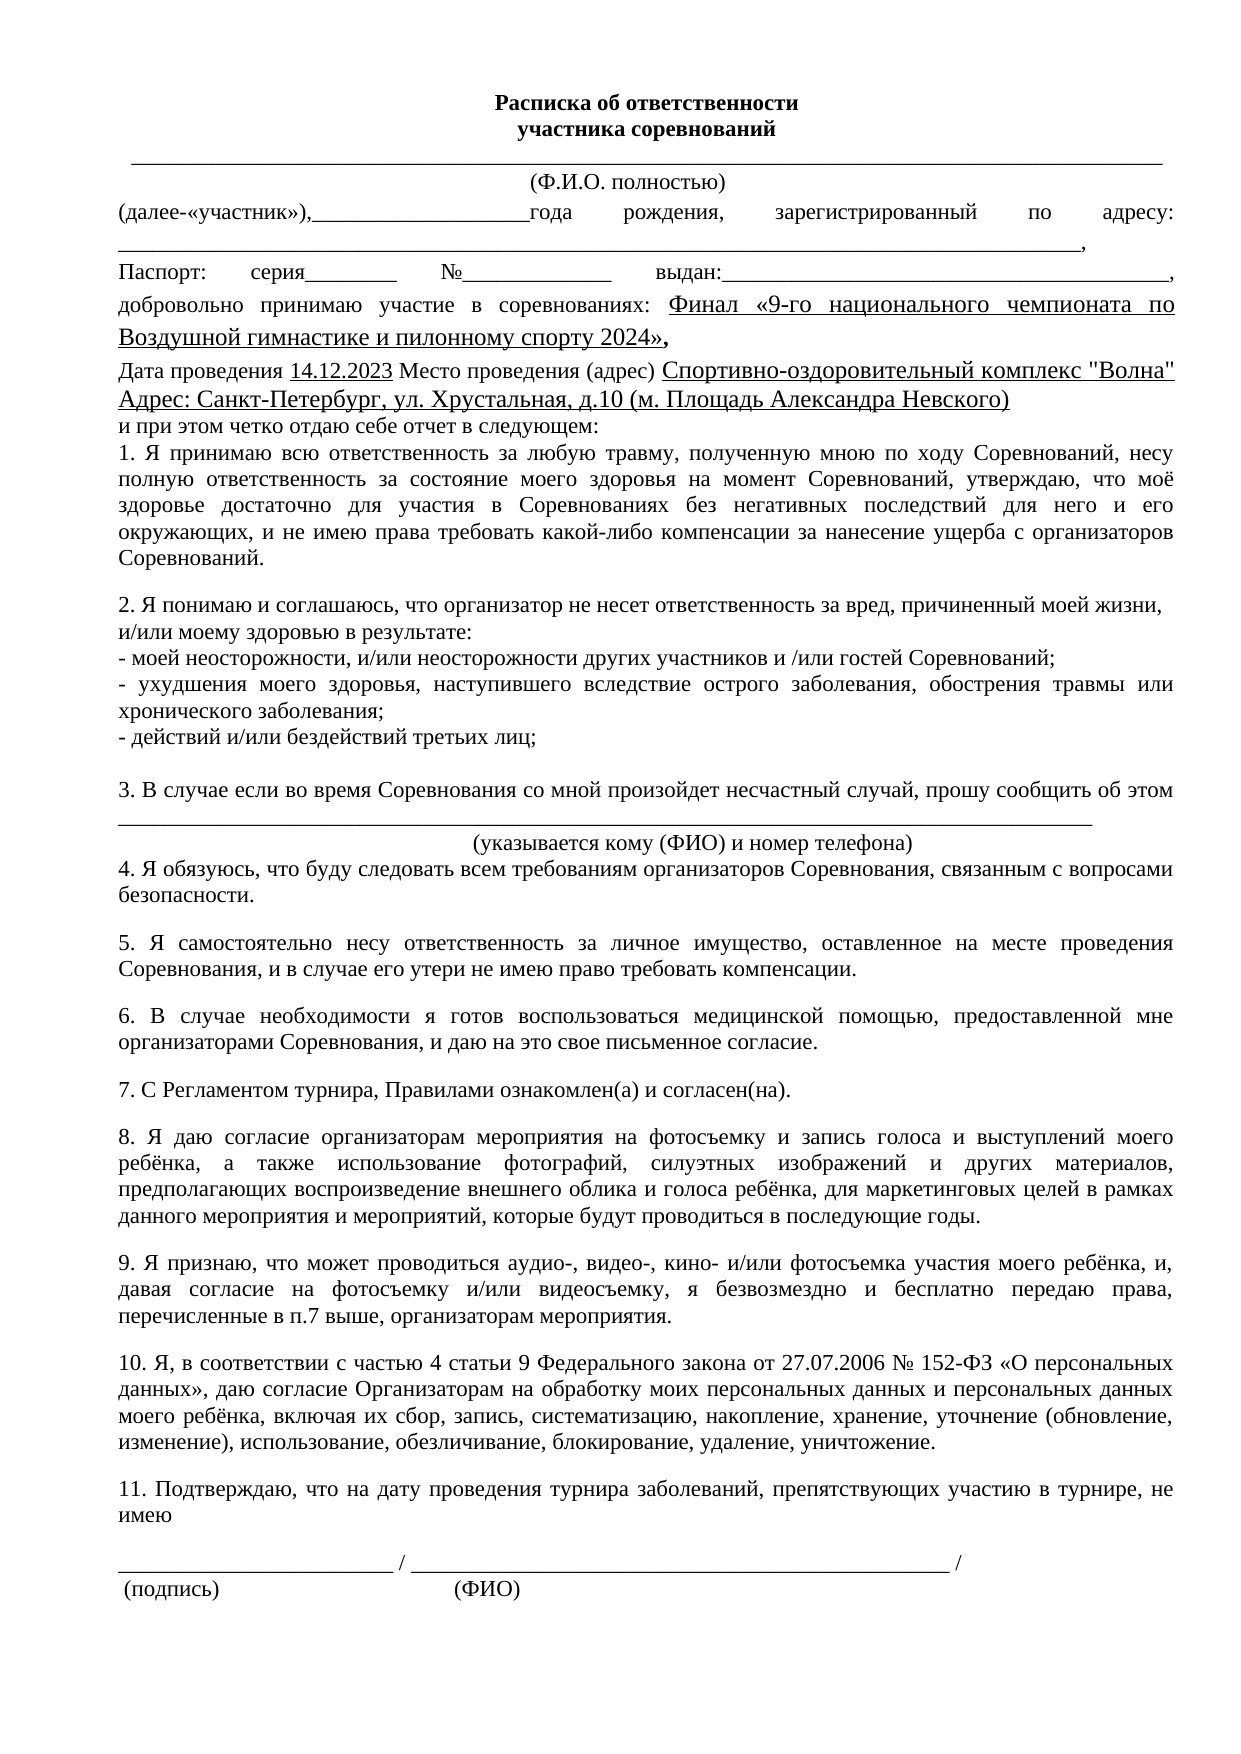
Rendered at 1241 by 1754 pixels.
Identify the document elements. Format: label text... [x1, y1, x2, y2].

text 8. Я даю согласие организаторам мероприятия на фотосъемку и запись голоса и выступлений моего ребёнка, а также использование фотографий, силуэтных изображений и других материалов, предполагающих воспроизведение внешнего облика и голоса ребёнка, для маркетинговых целей в рамках данного мероприятия и мероприятий, которые будут проводиться в последующие годы. [118, 1123, 1175, 1228]
text (далее-«участник»),___________________года рождения, зарегистрированный по адресу: ____________________________________________________________________________________, [118, 198, 1175, 254]
text 11. Подтверждаю, что на дату проведения турнира заболеваний, препятствующих участию в турнире, не имею [118, 1475, 1175, 1528]
text 10. Я, в соответствии с частью 4 статьи 9 Федерального закона от 27.07.2006 № 152-ФЗ «О персональных данных», даю согласие Организаторам на обработку моих персональных данных и персональных данных моего ребёнка, включая их сбор, запись, систематизацию, накопление, хранение, уточнение (обновление, изменение), использование, обезличивание, блокирование, удаление, уничтожение. [118, 1349, 1175, 1454]
text (Ф.И.О. полностью) [118, 168, 1175, 194]
text и при этом четко отдаю себе отчет в следующем: [118, 412, 1175, 439]
text Паспорт: серия________ №_____________ выдан:_______________________________________, добровольно принимаю участие в соревнованиях: Финал «9-го национального чемпионата по Воздушной гимнастике и пилонному спорту 2024», [118, 258, 1175, 351]
text 9. Я признаю, что может проводиться аудио-, видео-, кино- и/или фотосъемка участия моего ребёнка, и, давая согласие на фотосъемку и/или видеосъемку, я безвозмездно и бесплатно передаю права, перечисленные в п.7 выше, организаторам мероприятия. [118, 1249, 1175, 1328]
text - ухудшения моего здоровья, наступившего вследствие острого заболевания, обострения травмы или хронического заболевания; [118, 671, 1175, 723]
text Расписка об ответственности [118, 89, 1175, 115]
text участника соревнований __________________________________________________________________________________________ [118, 115, 1175, 168]
text 5. Я самостоятельно несу ответственность за личное имущество, оставленное на месте проведения Соревнования, и в случае его утери не имею право требовать компенсации. [118, 928, 1175, 981]
text (подпись) (ФИО) [118, 1575, 1175, 1601]
text - действий и/или бездействий третьих лиц; [118, 723, 1175, 749]
text 7. С Регламентом турнира, Правилами ознакомлен(а) и согласен(на). [118, 1076, 1175, 1102]
text 4. Я обязуюсь, что буду следовать всем требованиям организаторов Соревнования, связанным с вопросами безопасности. [118, 855, 1175, 908]
text 1. Я принимаю всю ответственность за любую травму, полученную мною по ходу Соревнований, несу полную ответственность за состояние моего здоровья на момент Соревнований, утверждаю, что моё здоровье достаточно для участия в Соревнованиях без негативных последствий для него и его окружающих, и не имею права требовать какой-либо компенсации за нанесение ущерба с организаторов Соревнований. [118, 439, 1175, 571]
text 6. В случае необходимости я готов воспользоваться медицинской помощью, предоставленной мне организаторами Соревнования, и даю на это свое письменное согласие. [118, 1002, 1175, 1055]
text 2. Я понимаю и соглашаюсь, что организатор не несет ответственность за вред, причиненный моей жизни, и/или моему здоровью в результате: [118, 591, 1175, 644]
text ________________________ / _______________________________________________ / [118, 1549, 1175, 1575]
text - моей неосторожности, и/или неосторожности других участников и /или гостей Соревнований; [118, 644, 1175, 671]
text 3. В случае если во время Соревнования со мной произойдет несчастный случай, прошу сообщить об этом _____________________________________________________________________________________ (указывается кому (ФИО) и номер телефона) [118, 776, 1175, 855]
text Дата проведения 14.12.2023 Место проведения (адрес) Спортивно-оздоровительный комплекс "Волна" Адрес: Санкт-Петербург, ул. Хрустальная, д.10 (м. Площадь Александра Невского) [118, 355, 1175, 412]
